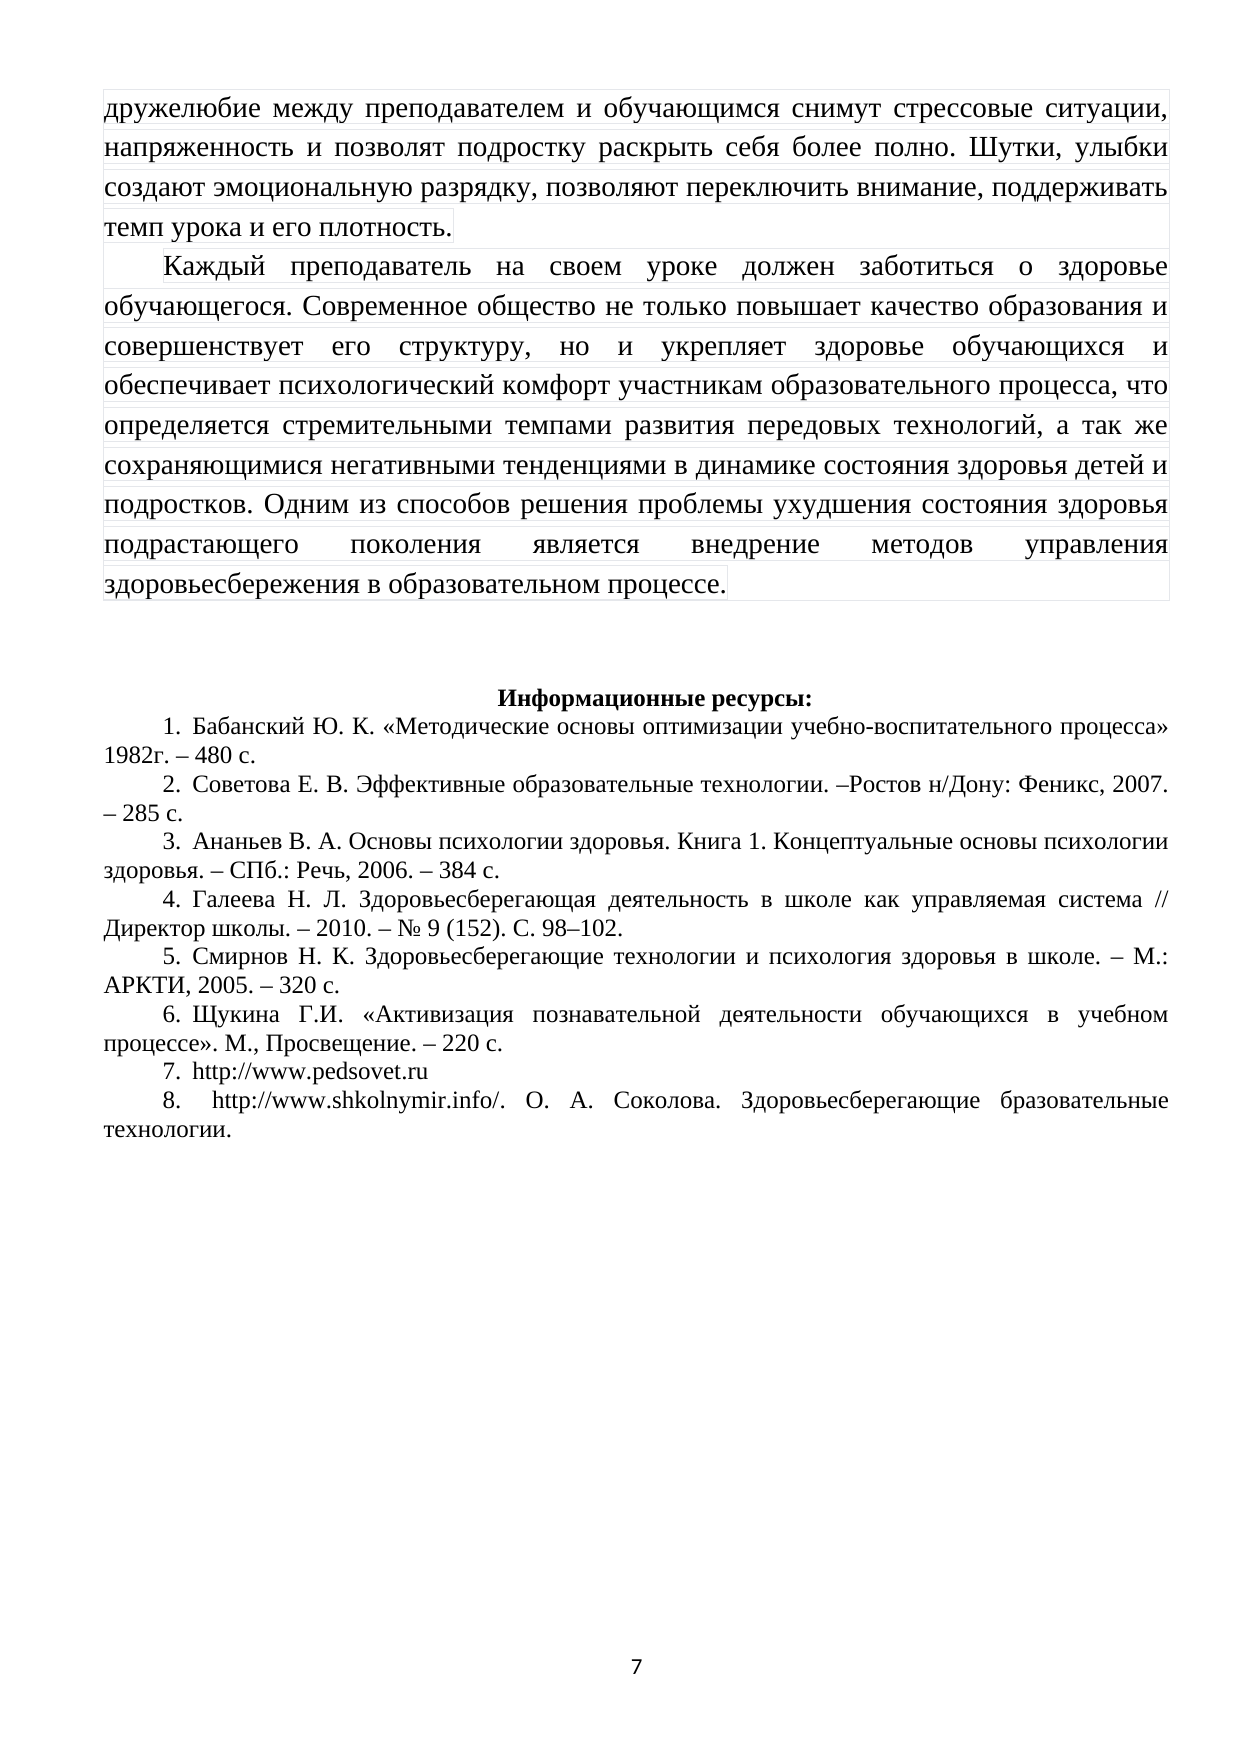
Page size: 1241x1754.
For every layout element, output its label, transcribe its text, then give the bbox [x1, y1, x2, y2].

list http://www.pedsovet.ru [103, 1056, 1169, 1085]
list Ананьев В. А. Основы психологии здоровья. Книга 1. Концептуальные основы психологии здоровья. – СПб.: Речь, 2006. – 384 с. [103, 826, 1169, 884]
list Советова Е. В. Эффективные образовательные технологии. –Ростов н/Дону: Феникс, 2007. – 285 с. [103, 769, 1169, 826]
list Смирнов Н. К. Здоровьесберегающие технологии и психология здоровья в школе. – М.: АРКТИ, 2005. – 320 с. [103, 941, 1169, 999]
text Каждый преподаватель на своем уроке должен заботиться о здоровье обучающегося. Современное общество не только повышает качество образования и совершенствует его структуру, но и укрепляет здоровье обучающихся и обеспечивает психологический комфорт участникам образовательного процесса, что определяется стремительными темпами развития передовых технологий, а так же сохраняющимися негативными тенденциями в динамике состояния здоровья детей и подростков. Одним из способов решения проблемы ухудшения состояния здоровья подрастающего поколения является внедрение методов управления здоровьесбережения в образовательном процессе. [104, 247, 1169, 288]
list Галеева Н. Л. Здоровьесберегающая деятельность в школе как управляемая система // Директор школы. – 2010. – № 9 (152). С. 98–102. [103, 884, 1169, 941]
list Щукина Г.И. «Активизация познавательной деятельности обучающихся в учебном процессе». М., Просвещение. – 220 с. [103, 999, 1169, 1056]
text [104, 130, 1169, 163]
list Бабанский Ю. К. «Методические основы оптимизации учебно-воспитательного процесса» 1982г. – 480 с. [103, 711, 1169, 769]
text Информационные ресурсы: [103, 683, 1169, 711]
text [104, 90, 1169, 123]
list http://www.shkolnymir.info/. О. А. Соколова. Здоровьесберегающие бразовательные технологии. [103, 1085, 1169, 1143]
text Каждый преподаватель на своем уроке должен заботиться о здоровье обучающегося. Современное общество не только повышает качество образования и совершенствует его структуру, но и укрепляет здоровье обучающихся и обеспечивает психологический комфорт участникам образовательного процесса, что определяется стремительными темпами развития передовых технологий, а так же сохраняющимися негативными тенденциями в динамике состояния здоровья детей и подростков. Одним из способов решения проблемы ухудшения состояния здоровья подрастающего поколения является внедрение методов управления здоровьесбережения в образовательном процессе. [104, 561, 1169, 600]
